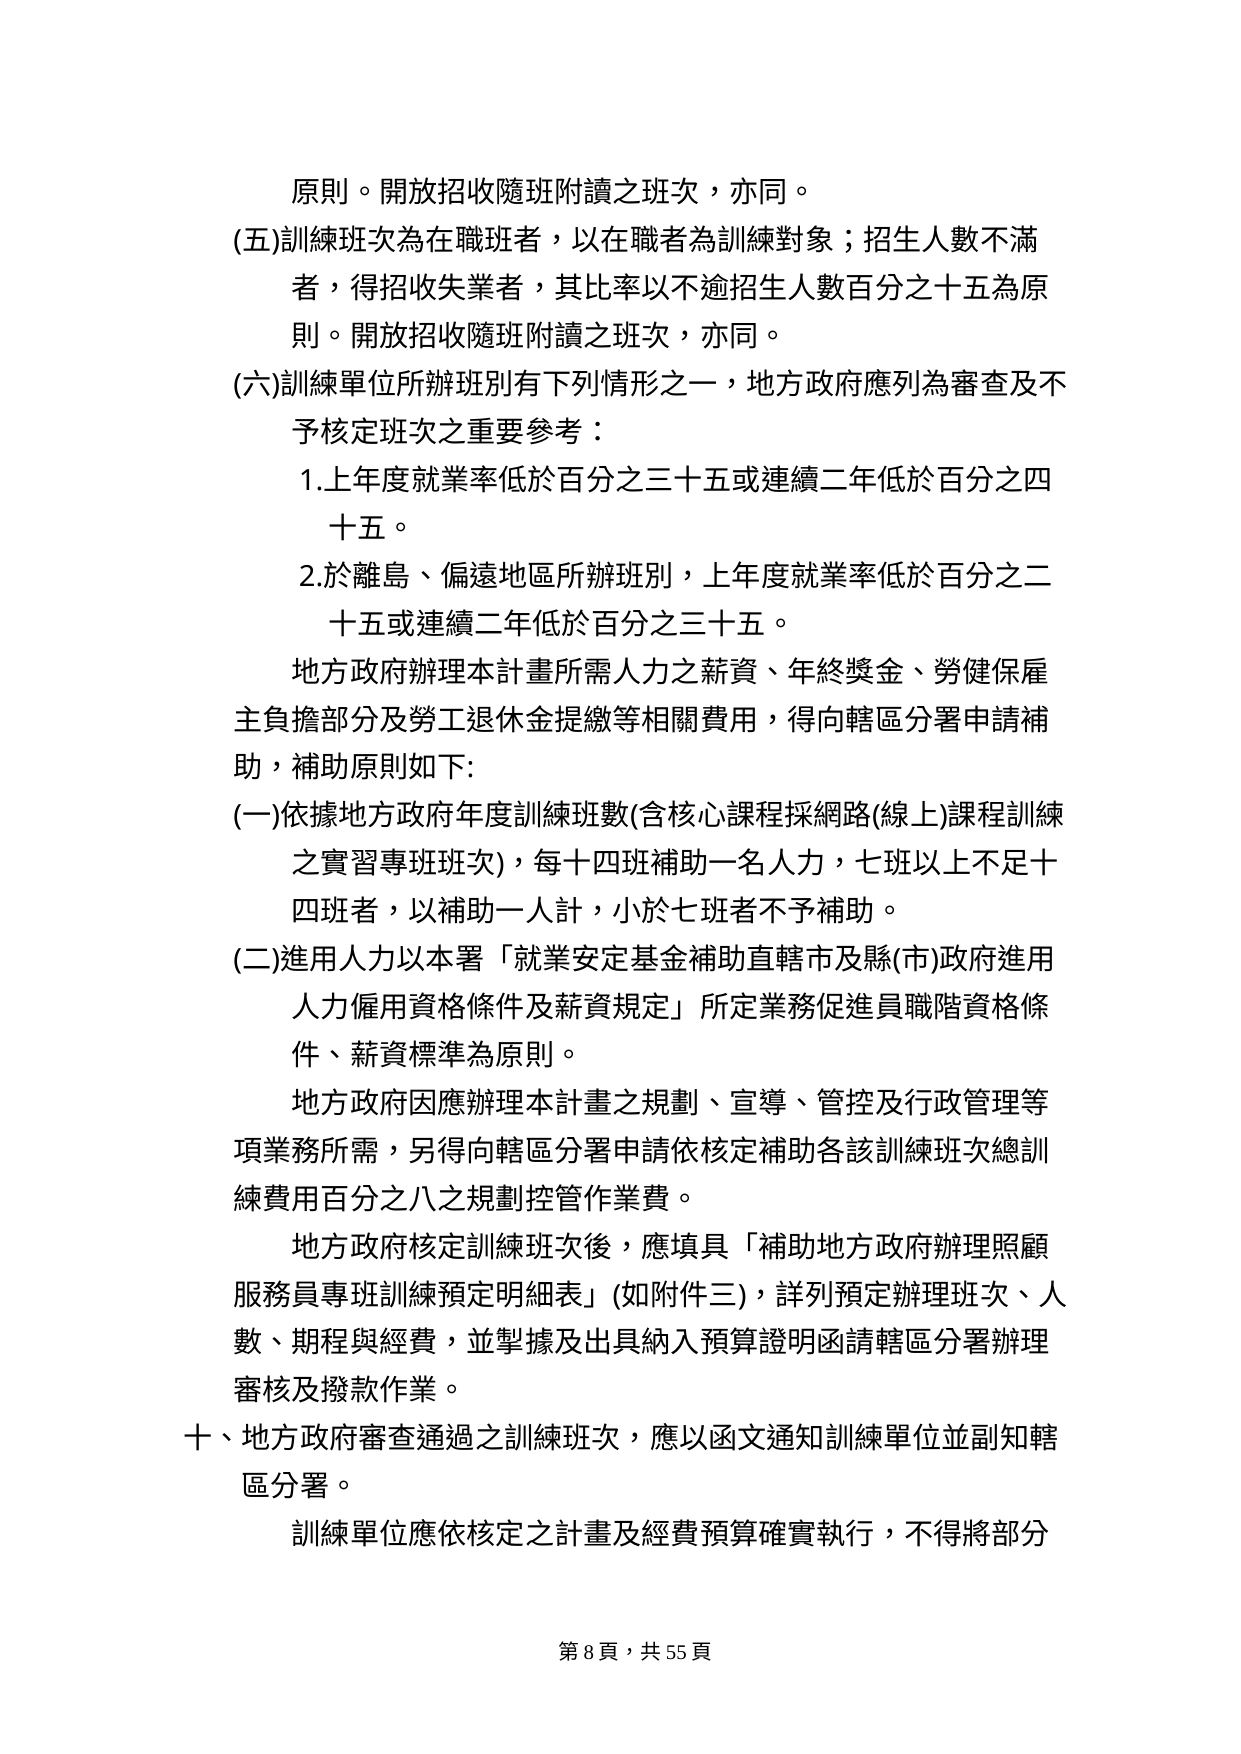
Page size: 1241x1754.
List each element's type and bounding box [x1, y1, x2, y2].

table_cell [180, 165, 1081, 1410]
table_cell [180, 1410, 1081, 1554]
